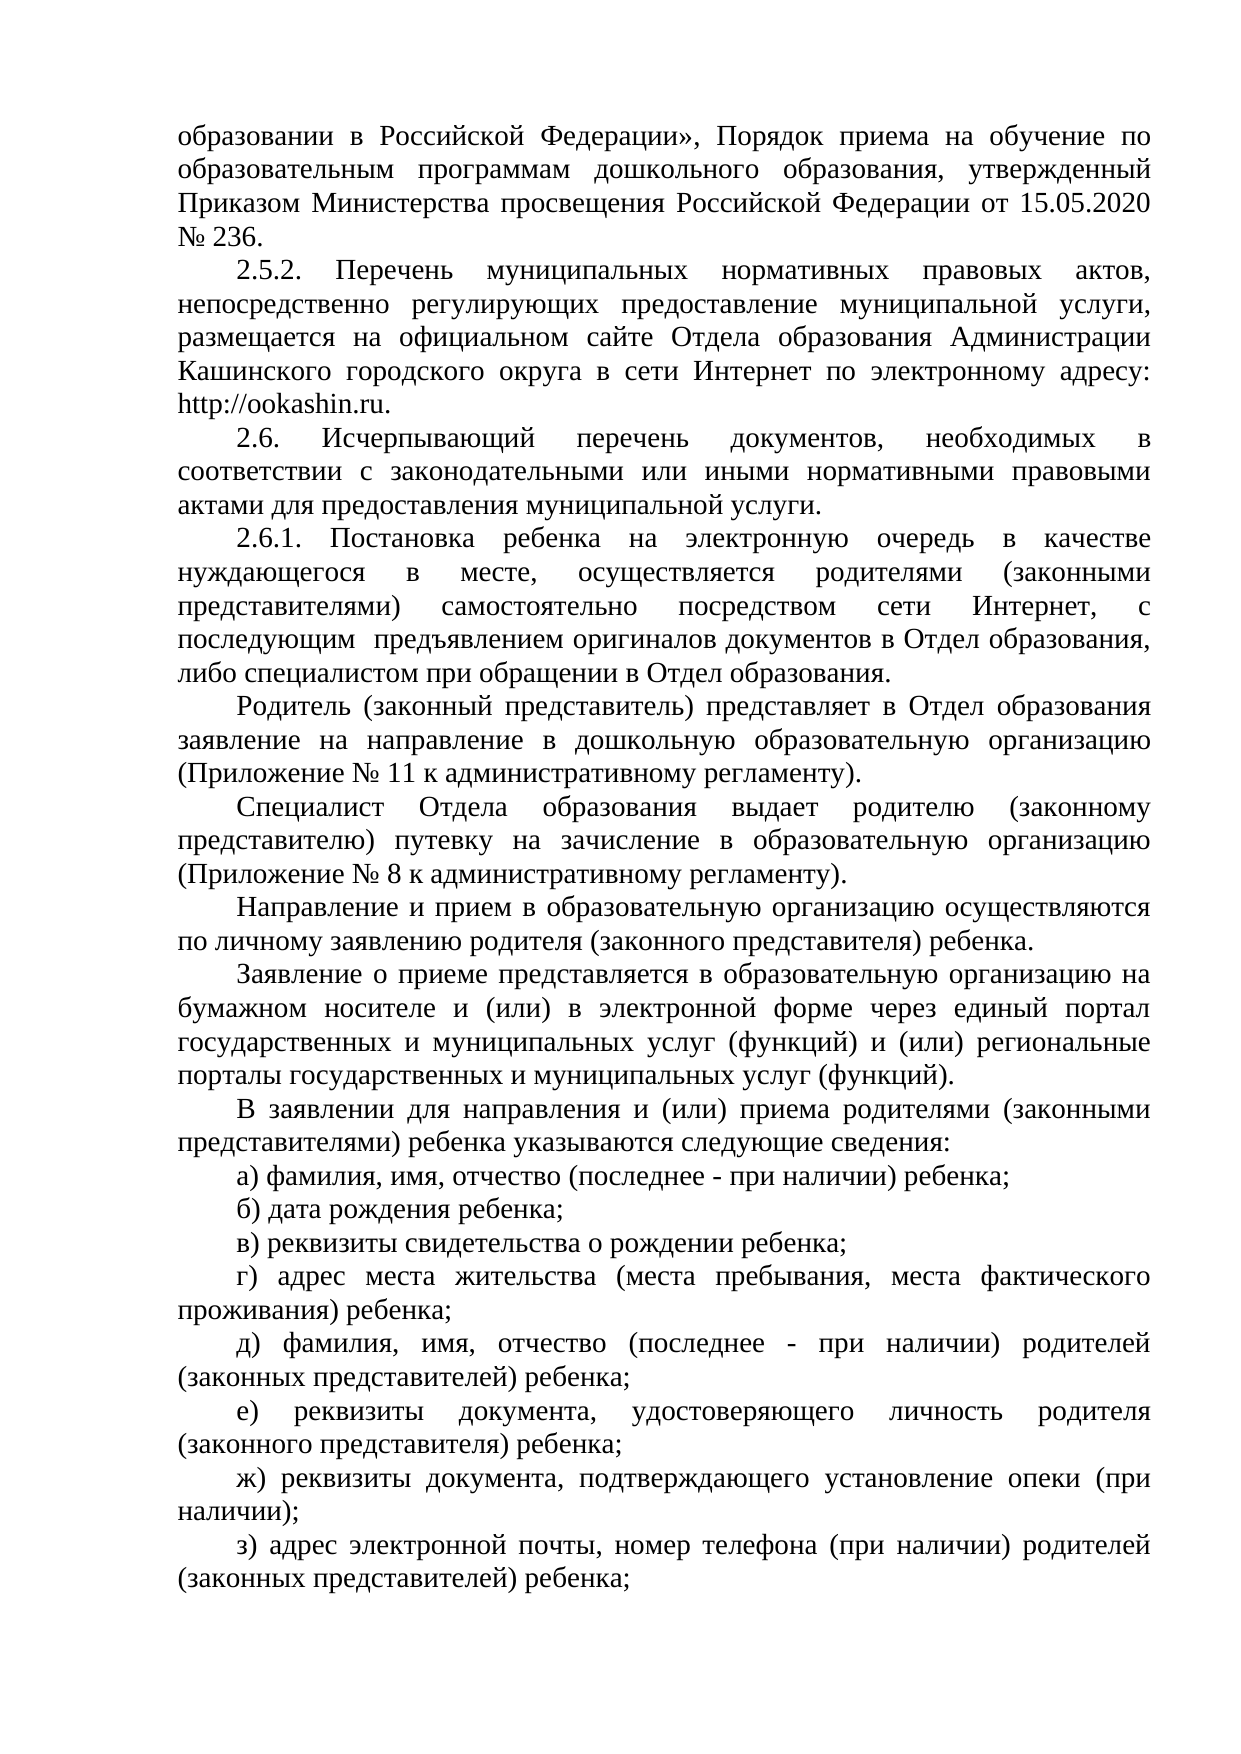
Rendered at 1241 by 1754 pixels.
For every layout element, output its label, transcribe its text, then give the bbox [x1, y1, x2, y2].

text В заявлении для направления и (или) приема родителями (законными представителями) ребенка указываются следующие сведения: [177, 1091, 1152, 1158]
text а) фамилия, имя, отчество (последнее - при наличии) ребенка; [177, 1158, 1152, 1191]
text Родитель (законный представитель) представляет в Отдел образования заявление на направление в дошкольную образовательную организацию (Приложение № 11 к административному регламенту). [177, 688, 1152, 789]
text ж) реквизиты документа, подтверждающего установление опеки (при наличии); [177, 1460, 1152, 1527]
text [177, 118, 1152, 252]
text 2.6.1. Постановка ребенка на электронную очередь в качестве нуждающегося в месте, осуществляется родителями (законными представителями) самостоятельно посредством сети Интернет, с последующим предъявлением оригиналов документов в Отдел образования, либо специалистом при обращении в Отдел образования. [177, 521, 1152, 688]
text з) адрес электронной почты, номер телефона (при наличии) родителей (законных представителей) ребенка; [177, 1527, 1152, 1594]
text Специалист Отдела образования выдает родителю (законному представителю) путевку на зачисление в образовательную организацию (Приложение № 8 к административному регламенту). [177, 789, 1152, 889]
text в) реквизиты свидетельства о рождении ребенка; [177, 1225, 1152, 1258]
text 2.6. Исчерпывающий перечень документов, необходимых в соответствии с законодательными или иными нормативными правовыми актами для предоставления муниципальной услуги. [177, 420, 1152, 521]
text Направление и прием в образовательную организацию осуществляются по личному заявлению родителя (законного представителя) ребенка. [177, 889, 1152, 957]
text г) адрес места жительства (места пребывания, места фактического проживания) ребенка; [177, 1258, 1152, 1326]
text е) реквизиты документа, удостоверяющего личность родителя (законного представителя) ребенка; [177, 1393, 1152, 1460]
text 2.5.2. Перечень муниципальных нормативных правовых актов, непосредственно регулирующих предоставление муниципальной услуги, размещается на официальном сайте Отдела образования Администрации Кашинского городского округа в сети Интернет по электронному адресу: http://ookashin.ru. [177, 252, 1152, 420]
text д) фамилия, имя, отчество (последнее - при наличии) родителей (законных представителей) ребенка; [177, 1326, 1152, 1393]
text б) дата рождения ребенка; [177, 1191, 1152, 1225]
text Заявление о приеме представляется в образовательную организацию на бумажном носителе и (или) в электронной форме через единый портал государственных и муниципальных услуг (функций) и (или) региональные порталы государственных и муниципальных услуг (функций). [177, 957, 1152, 1091]
